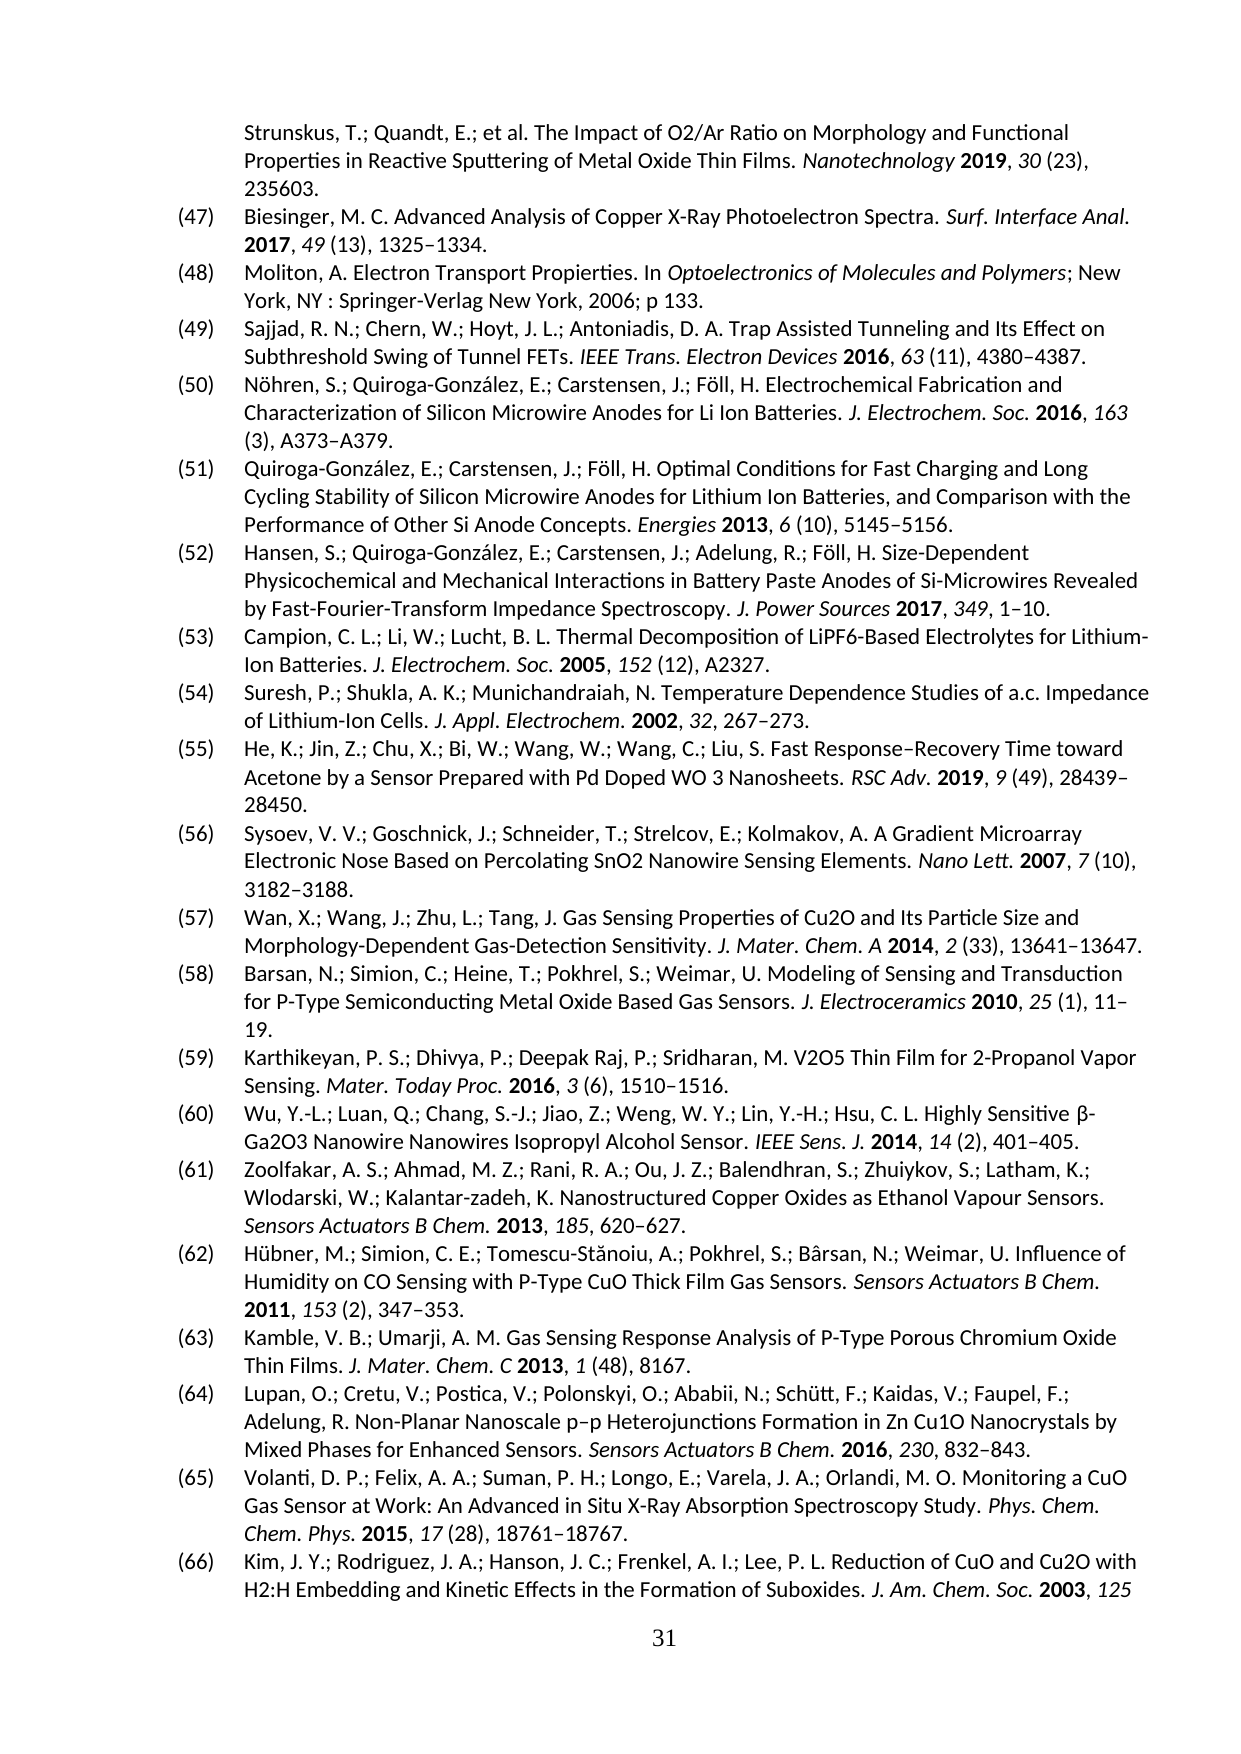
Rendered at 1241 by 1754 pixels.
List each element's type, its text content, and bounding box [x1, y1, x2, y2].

text (47) Biesinger, M. C. Advanced Analysis of Copper X-Ray Photoelectron Spectra. Surf. Interface Anal. 2017, 49 (13), 1325–1334. [177, 202, 1152, 258]
text (53) Campion, C. L.; Li, W.; Lucht, B. L. Thermal Decomposition of LiPF6-Based Electrolytes for Lithium-Ion Batteries. J. Electrochem. Soc. 2005, 152 (12), A2327. [177, 622, 1152, 678]
text (51) Quiroga-González, E.; Carstensen, J.; Föll, H. Optimal Conditions for Fast Charging and Long Cycling Stability of Silicon Microwire Anodes for Lithium Ion Batteries, and Comparison with the Performance of Other Si Anode Concepts. Energies 2013, 6 (10), 5145–5156. [177, 454, 1152, 538]
text (57) Wan, X.; Wang, J.; Zhu, L.; Tang, J. Gas Sensing Properties of Cu2O and Its Particle Size and Morphology-Dependent Gas-Detection Sensitivity. J. Mater. Chem. A 2014, 2 (33), 13641–13647. [177, 903, 1152, 959]
text (49) Sajjad, R. N.; Chern, W.; Hoyt, J. L.; Antoniadis, D. A. Trap Assisted Tunneling and Its Effect on Subthreshold Swing of Tunnel FETs. IEEE Trans. Electron Devices 2016, 63 (11), 4380–4387. [177, 314, 1152, 370]
text (64) Lupan, O.; Cretu, V.; Postica, V.; Polonskyi, O.; Ababii, N.; Schütt, F.; Kaidas, V.; Faupel, F.; Adelung, R. Non-Planar Nanoscale p–p Heterojunctions Formation in Zn Cu1O Nanocrystals by Mixed Phases for Enhanced Sensors. Sensors Actuators B Chem. 2016, 230, 832–843. [177, 1379, 1152, 1463]
text (58) Barsan, N.; Simion, C.; Heine, T.; Pokhrel, S.; Weimar, U. Modeling of Sensing and Transduction for P-Type Semiconducting Metal Oxide Based Gas Sensors. J. Electroceramics 2010, 25 (1), 11–19. [177, 959, 1152, 1043]
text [177, 1547, 1152, 1603]
text (52) Hansen, S.; Quiroga-González, E.; Carstensen, J.; Adelung, R.; Föll, H. Size-Dependent Physicochemical and Mechanical Interactions in Battery Paste Anodes of Si-Microwires Revealed by Fast-Fourier-Transform Impedance Spectroscopy. J. Power Sources 2017, 349, 1–10. [177, 538, 1152, 622]
text (55) He, K.; Jin, Z.; Chu, X.; Bi, W.; Wang, W.; Wang, C.; Liu, S. Fast Response–Recovery Time toward Acetone by a Sensor Prepared with Pd Doped WO 3 Nanosheets. RSC Adv. 2019, 9 (49), 28439–28450. [177, 734, 1152, 819]
text (62) Hübner, M.; Simion, C. E.; Tomescu-Stănoiu, A.; Pokhrel, S.; Bârsan, N.; Weimar, U. Influence of Humidity on CO Sensing with P-Type CuO Thick Film Gas Sensors. Sensors Actuators B Chem. 2011, 153 (2), 347–353. [177, 1239, 1152, 1323]
text (50) Nöhren, S.; Quiroga-González, E.; Carstensen, J.; Föll, H. Electrochemical Fabrication and Characterization of Silicon Microwire Anodes for Li Ion Batteries. J. Electrochem. Soc. 2016, 163 (3), A373–A379. [177, 370, 1152, 454]
text (54) Suresh, P.; Shukla, A. K.; Munichandraiah, N. Temperature Dependence Studies of a.c. Impedance of Lithium-Ion Cells. J. Appl. Electrochem. 2002, 32, 267–273. [177, 678, 1152, 734]
text (63) Kamble, V. B.; Umarji, A. M. Gas Sensing Response Analysis of P-Type Porous Chromium Oxide Thin Films. J. Mater. Chem. C 2013, 1 (48), 8167. [177, 1323, 1152, 1379]
text (48) Moliton, A. Electron Transport Propierties. In Optoelectronics of Molecules and Polymers; New York, NY : Springer-Verlag New York, 2006; p 133. [177, 258, 1152, 314]
text (60) Wu, Y.-L.; Luan, Q.; Chang, S.-J.; Jiao, Z.; Weng, W. Y.; Lin, Y.-H.; Hsu, C. L. Highly Sensitive β-Ga2O3 Nanowire Nanowires Isopropyl Alcohol Sensor. IEEE Sens. J. 2014, 14 (2), 401–405. [177, 1099, 1152, 1155]
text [177, 118, 1152, 202]
text (59) Karthikeyan, P. S.; Dhivya, P.; Deepak Raj, P.; Sridharan, M. V2O5 Thin Film for 2-Propanol Vapor Sensing. Mater. Today Proc. 2016, 3 (6), 1510–1516. [177, 1043, 1152, 1099]
text (65) Volanti, D. P.; Felix, A. A.; Suman, P. H.; Longo, E.; Varela, J. A.; Orlandi, M. O. Monitoring a CuO Gas Sensor at Work: An Advanced in Situ X-Ray Absorption Spectroscopy Study. Phys. Chem. Chem. Phys. 2015, 17 (28), 18761–18767. [177, 1463, 1152, 1547]
text (56) Sysoev, V. V.; Goschnick, J.; Schneider, T.; Strelcov, E.; Kolmakov, A. A Gradient Microarray Electronic Nose Based on Percolating SnO2 Nanowire Sensing Elements. Nano Lett. 2007, 7 (10), 3182–3188. [177, 819, 1152, 903]
text (61) Zoolfakar, A. S.; Ahmad, M. Z.; Rani, R. A.; Ou, J. Z.; Balendhran, S.; Zhuiykov, S.; Latham, K.; Wlodarski, W.; Kalantar-zadeh, K. Nanostructured Copper Oxides as Ethanol Vapour Sensors. Sensors Actuators B Chem. 2013, 185, 620–627. [177, 1155, 1152, 1239]
